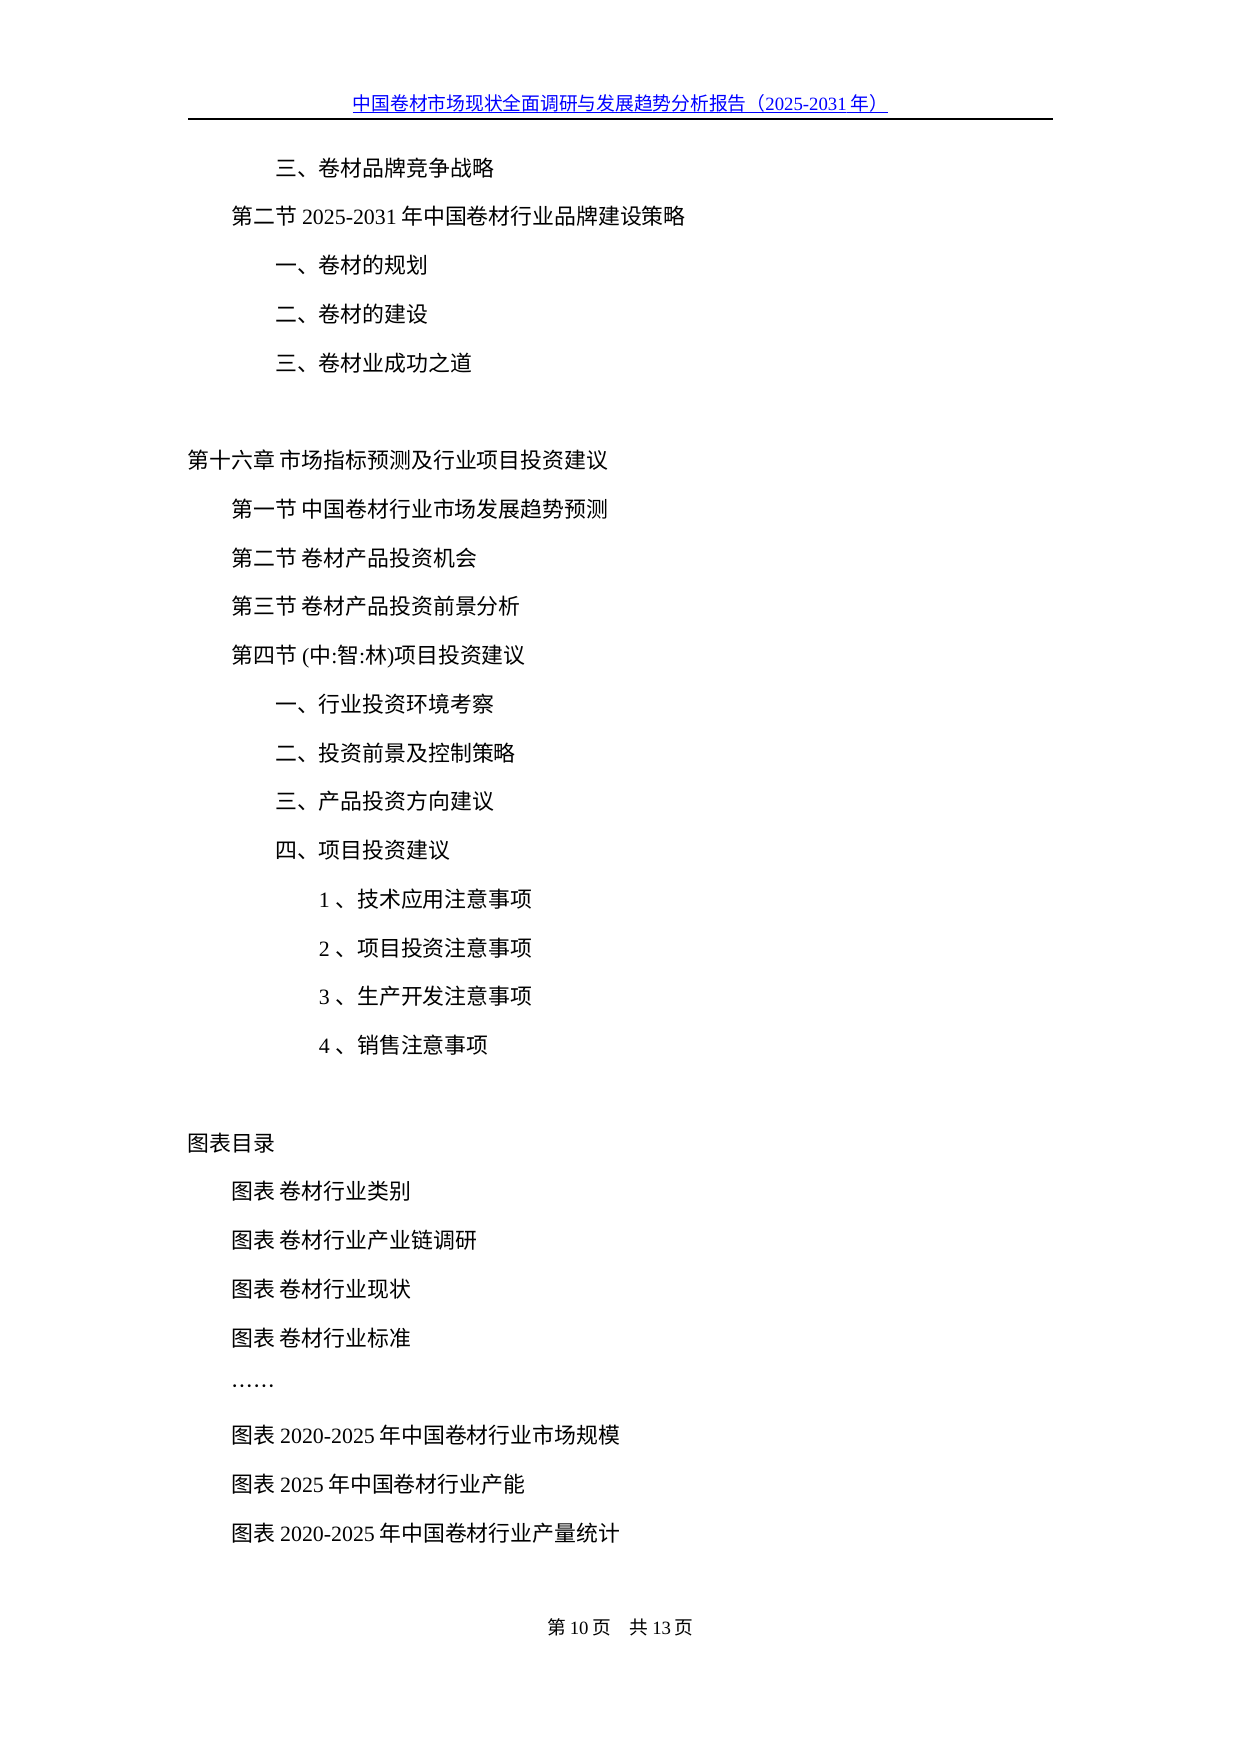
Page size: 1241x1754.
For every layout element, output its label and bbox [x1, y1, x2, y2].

text [187, 150, 1053, 1548]
